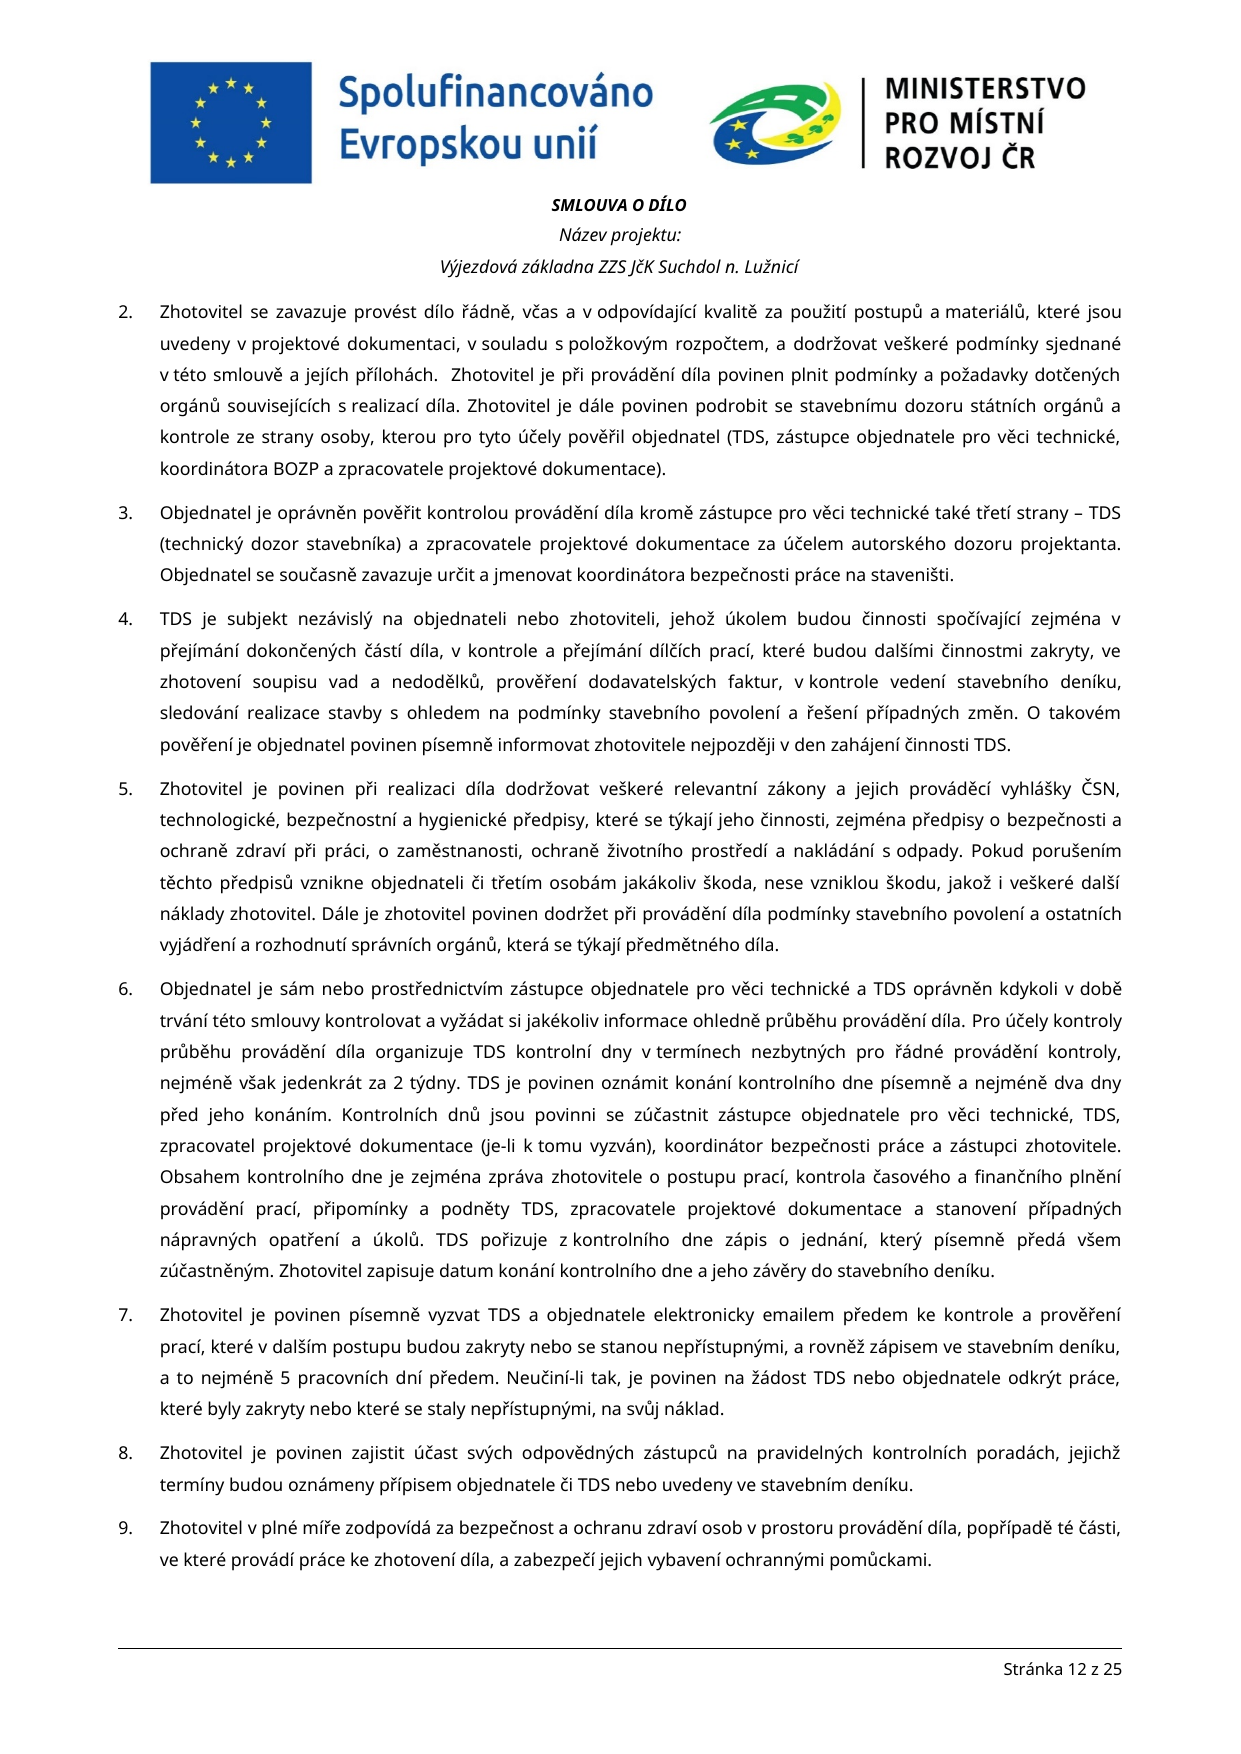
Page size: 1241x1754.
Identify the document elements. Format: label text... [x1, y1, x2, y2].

text Zhotovitel je povinen zajistit účast svých odpovědných zástupců na pravidelných kontrolních poradách, jejichž termíny budou oznámeny přípisem objednatele či TDS nebo uvedeny ve stavebním deníku. [118, 1441, 1122, 1496]
text Objednatel je sám nebo prostřednictvím zástupce objednatele pro věci technické a TDS oprávněn kdykoli v době trvání této smlouvy kontrolovat a vyžádat si jakékoliv informace ohledně průběhu provádění díla. Pro účely kontroly průběhu provádění díla organizuje TDS kontrolní dny v termínech nezbytných pro řádné provádění kontroly, nejméně však jedenkrát za 2 týdny. TDS je povinen oznámit konání kontrolního dne písemně a nejméně dva dny před jeho konáním. Kontrolních dnů jsou povinni se zúčastnit zástupce objednatele pro věci technické, TDS, zpracovatel projektové dokumentace (je-li k tomu vyzván), koordinátor bezpečnosti práce a zástupci zhotovitele. Obsahem kontrolního dne je zejména zpráva zhotovitele o postupu prací, kontrola časového a finančního plnění provádění prací, připomínky a podněty TDS, zpracovatele projektové dokumentace a stanovení případných nápravných opatření a úkolů. TDS pořizuje z kontrolního dne zápis o jednání, který písemně předá všem zúčastněným. Zhotovitel zapisuje datum konání kontrolního dne a jeho závěry do stavebního deníku. [118, 977, 1122, 1283]
text Zhotovitel je povinen písemně vyzvat TDS a objednatele elektronicky emailem předem ke kontrole a prověření prací, které v dalším postupu budou zakryty nebo se stanou nepřístupnými, a rovněž zápisem ve stavebním deníku, a to nejméně 5 pracovních dní předem. Neučiní-li tak, je povinen na žádost TDS nebo objednatele odkrýt práce, které byly zakryty nebo které se staly nepřístupnými, na svůj náklad. [118, 1303, 1122, 1421]
text Objednatel je oprávněn pověřit kontrolou provádění díla kromě zástupce pro věci technické také třetí strany – TDS (technický dozor stavebníka) a zpracovatele projektové dokumentace za účelem autorského dozoru projektanta. Objednatel se současně zavazuje určit a jmenovat koordinátora bezpečnosti práce na staveništi. [118, 500, 1122, 587]
text TDS je subjekt nezávislý na objednateli nebo zhotoviteli, jehož úkolem budou činnosti spočívající zejména v přejímání dokončených částí díla, v kontrole a přejímání dílčích prací, které budou dalšími činnostmi zakryty, ve zhotovení soupisu vad a nedodělků, prověření dodavatelských faktur, v kontrole vedení stavebního deníku, sledování realizace stavby s ohledem na podmínky stavebního povolení a řešení případných změn. O takovém pověření je objednatel povinen písemně informovat zhotovitele nejpozději v den zahájení činnosti TDS. [118, 607, 1122, 756]
text Zhotovitel v plné míře zodpovídá za bezpečnost a ochranu zdraví osob v prostoru provádění díla, popřípadě té části, ve které provádí práce ke zhotovení díla, a zabezpečí jejich vybavení ochrannými pomůckami. [118, 1516, 1122, 1571]
text Zhotovitel je povinen při realizaci díla dodržovat veškeré relevantní zákony a jejich prováděcí vyhlášky ČSN, technologické, bezpečnostní a hygienické předpisy, které se týkají jeho činnosti, zejména předpisy o bezpečnosti a ochraně zdraví při práci, o zaměstnanosti, ochraně životního prostředí a nakládání s odpady. Pokud porušením těchto předpisů vznikne objednateli či třetím osobám jakákoliv škoda, nese vzniklou škodu, jakož i veškeré další náklady zhotovitel. Dále je zhotovitel povinen dodržet při provádění díla podmínky stavebního povolení a ostatních vyjádření a rozhodnutí správních orgánů, která se týkají předmětného díla. [118, 776, 1122, 957]
text Zhotovitel se zavazuje provést dílo řádně, včas a v odpovídající kvalitě za použití postupů a materiálů, které jsou uvedeny v projektové dokumentaci, v souladu s položkovým rozpočtem, a dodržovat veškeré podmínky sjednané v této smlouvě a jejích přílohách. Zhotovitel je při provádění díla povinen plnit podmínky a požadavky dotčených orgánů souvisejících s realizací díla. Zhotovitel je dále povinen podrobit se stavebnímu dozoru státních orgánů a kontrole ze strany osoby, kterou pro tyto účely pověřil objednatel (TDS, zástupce objednatele pro věci technické, koordinátora BOZP a zpracovatele projektové dokumentace). [118, 299, 1122, 481]
picture [147, 59, 1093, 187]
